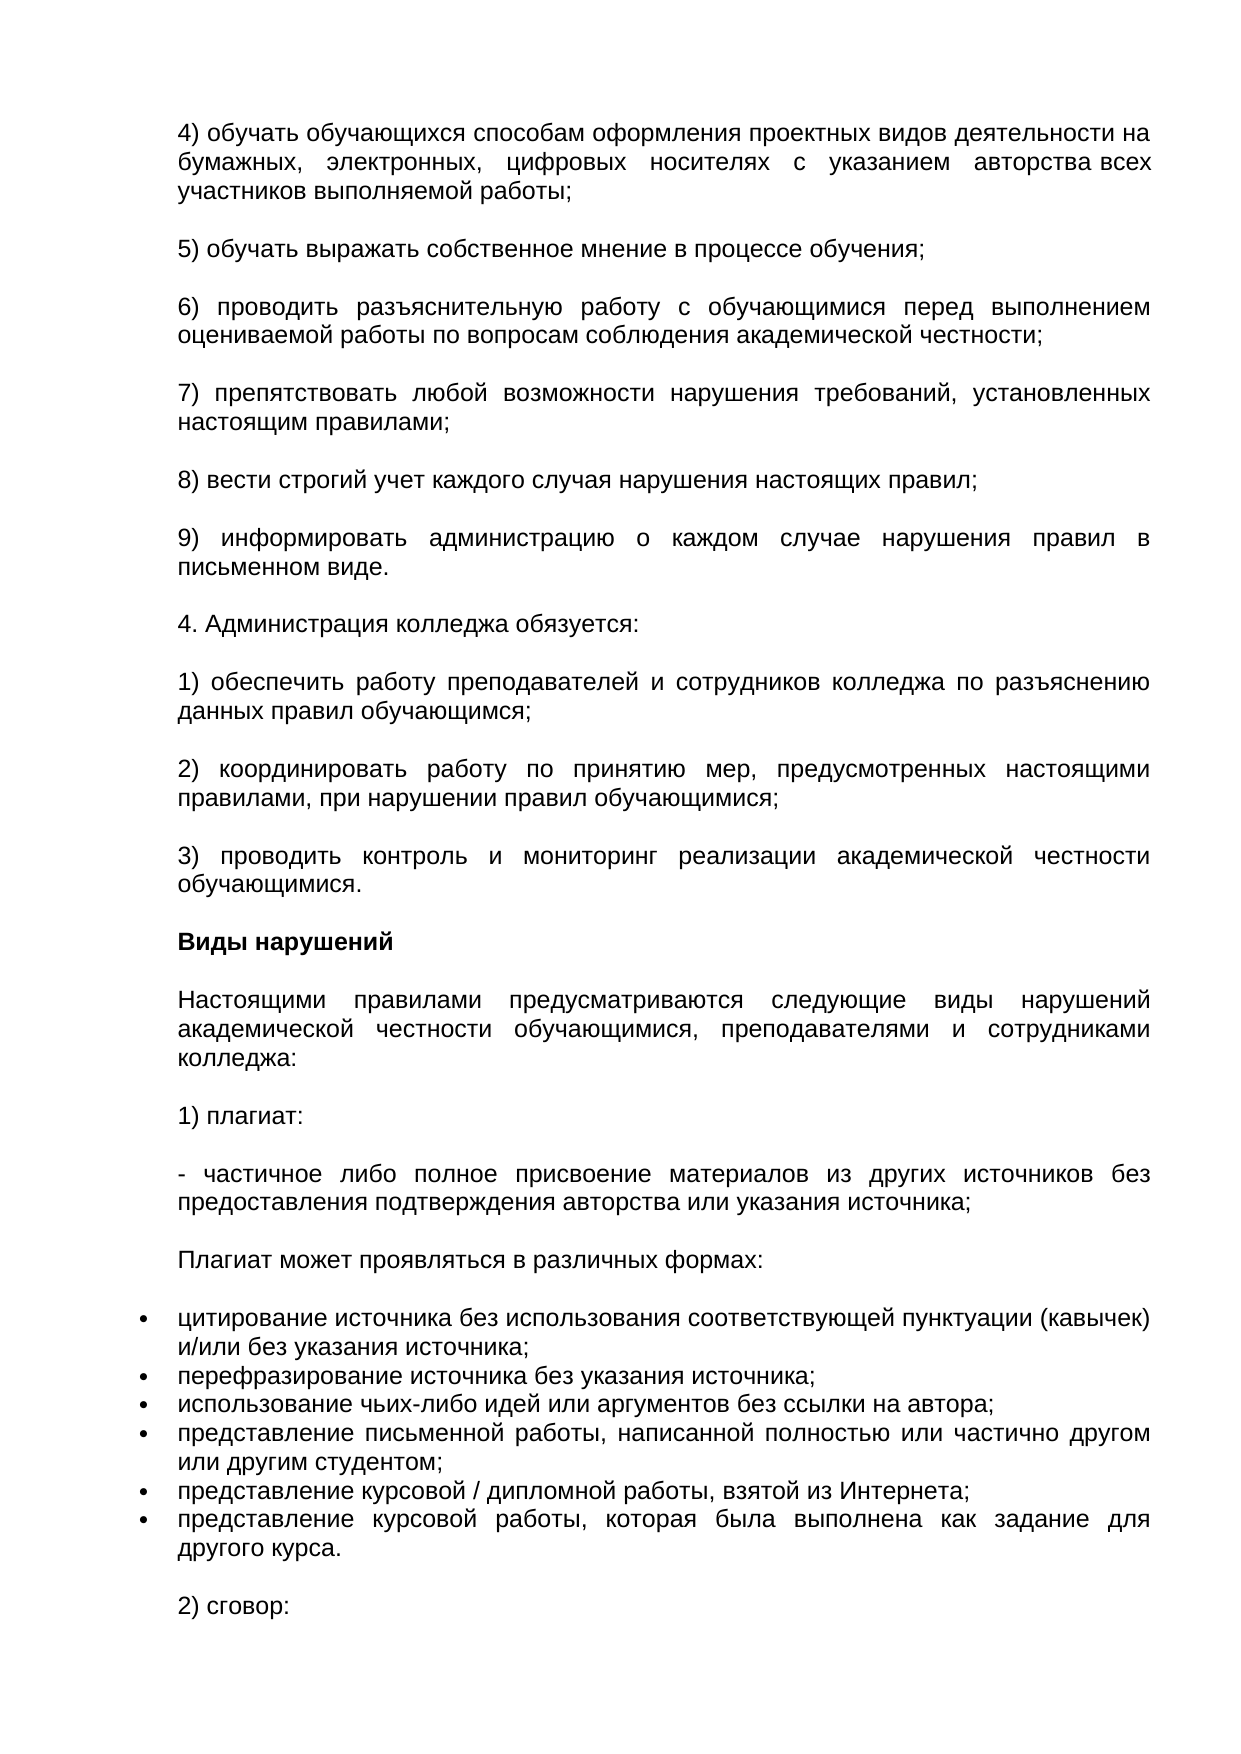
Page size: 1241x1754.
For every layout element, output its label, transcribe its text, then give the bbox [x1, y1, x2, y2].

text 8) вести строгий учет каждого случая нарушения настоящих правил; [177, 465, 1152, 493]
text 6) проводить разъяснительную работу с обучающимися перед выполнением оцениваемой работы по вопросам соблюдения академической честности; [177, 291, 1152, 349]
text Виды нарушений [177, 927, 1152, 956]
text 1) обеспечить работу преподавателей и сотрудников колледжа по разъяснению данных правил обучающимся; [177, 667, 1152, 725]
list представление письменной работы, написанной полностью или частично другом или другим студентом; [140, 1418, 1152, 1476]
list перефразирование источника без указания источника; [140, 1361, 1152, 1389]
text 3) проводить контроль и мониторинг реализации академической честности обучающимися. [177, 841, 1152, 898]
text 2) сговор: [177, 1591, 1152, 1620]
text 9) информировать администрацию о каждом случае нарушения правил в письменном виде. [177, 523, 1152, 580]
list представление курсовой / дипломной работы, взятой из Интернета; [140, 1476, 1152, 1504]
list представление курсовой работы, которая была выполнена как задание для другого курса. [140, 1504, 1152, 1562]
text 5) обучать выражать собственное мнение в процессе обучения; [177, 233, 1152, 262]
text 4. Администрация колледжа обязуется: [177, 609, 1152, 638]
text 7) препятствовать любой возможности нарушения требований, установленных настоящим правилами; [177, 378, 1152, 436]
list использование чьих-либо идей или аргументов без ссылки на автора; [140, 1389, 1152, 1418]
text Плагиат может проявляться в различных формах: [177, 1245, 1152, 1274]
list цитирование источника без использования соответствующей пунктуации (кавычек) и/или без указания источника; [140, 1303, 1152, 1361]
text 4) обучать обучающихся способам оформления проектных видов деятельности на бумажных, электронных, цифровых носителях с указанием авторства всех участников выполняемой работы; [177, 118, 1152, 204]
text - частичное либо полное присвоение материалов из других источников без предоставления подтверждения авторства или указания источника; [177, 1158, 1152, 1216]
text Настоящими правилами предусматриваются следующие виды нарушений академической честности обучающимися, преподавателями и сотрудниками колледжа: [177, 985, 1152, 1071]
text 1) плагиат: [177, 1101, 1152, 1129]
text 2) координировать работу по принятию мер, предусмотренных настоящими правилами, при нарушении правил обучающимися; [177, 754, 1152, 811]
